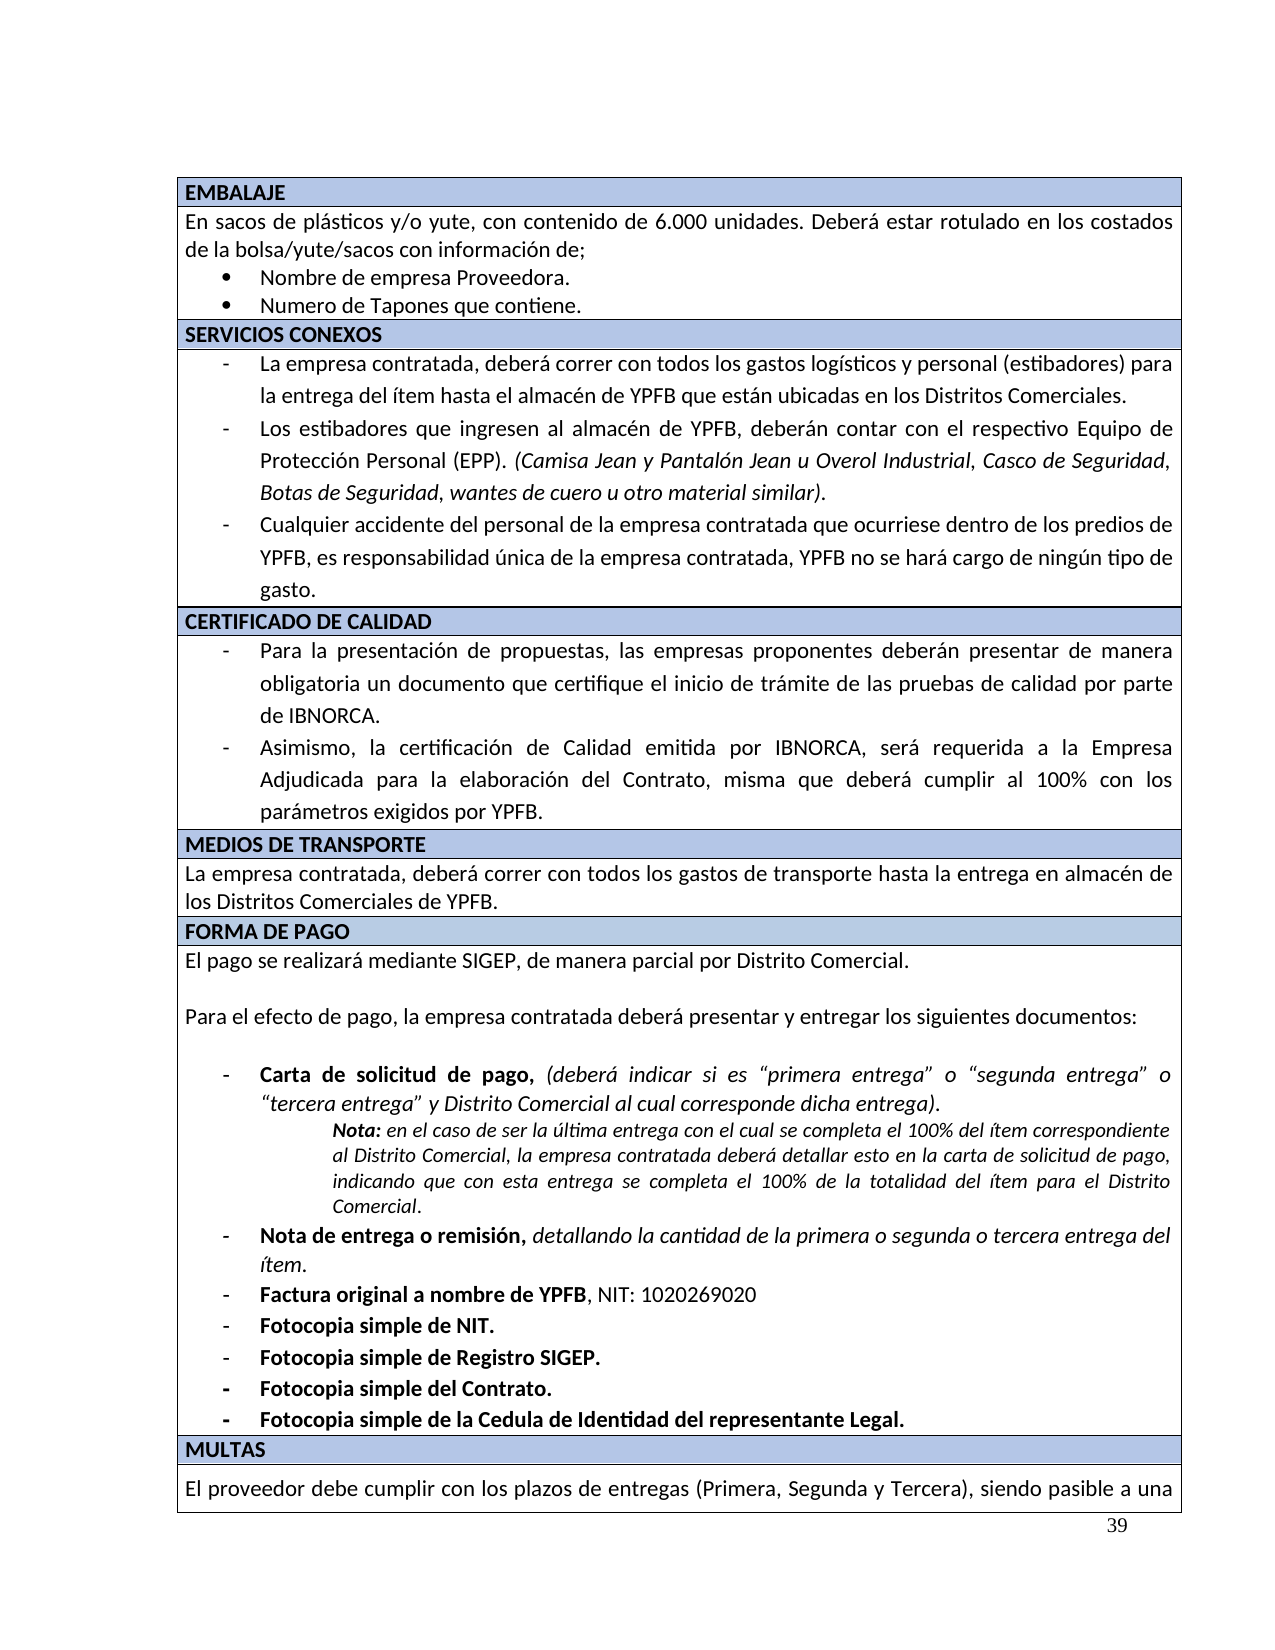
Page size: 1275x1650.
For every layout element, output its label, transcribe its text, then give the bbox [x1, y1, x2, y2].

table_cell Para la presentación de propuestas, las empresas proponentes deberán presentar de manera obligatoria un documento que certifique el inicio de trámite de las pruebas de calidad por parte de IBNORCA. Asimismo, la certificación de Calidad emitida por IBNORCA, será requerida a la Empresa Adjudicada para la elaboración del Contrato, misma que deberá cumplir al 100% con los parámetros exigidos por YPFB. [178, 636, 1181, 829]
table_cell MULTAS [178, 1436, 1181, 1463]
table_cell SERVICIOS CONEXOS [178, 320, 1181, 348]
table_cell EMBALAJE [178, 178, 1181, 206]
table_cell La empresa contratada, deberá correr con todos los gastos de transporte hasta la entrega en almacén de los Distritos Comerciales de YPFB. [178, 859, 1181, 916]
table_cell En sacos de plásticos y/o yute, con contenido de 6.000 unidades. Deberá estar rotulado en los costados de la bolsa/yute/sacos con información de; Nombre de empresa Proveedora. Numero de Tapones que contiene. [178, 207, 1181, 319]
table_cell El pago se realizará mediante SIGEP, de manera parcial por Distrito Comercial. Para el efecto de pago, la empresa contratada deberá presentar y entregar los siguientes documentos: Carta de solicitud de pago, (deberá indicar si es “primera entrega” o “segunda entrega” o “tercera entrega” y Distrito Comercial al cual corresponde dicha entrega). Nota: en el caso de ser la última entrega con el cual se completa el 100% del ítem correspondiente al Distrito Comercial, la empresa contratada deberá detallar esto en la carta de solicitud de pago, indicando que con esta entrega se completa el 100% de la totalidad del ítem para el Distrito Comercial. Nota de entrega o remisión, detallando la cantidad de la primera o segunda o tercera entrega del ítem. Factura original a nombre de YPFB, NIT: 1020269020 Fotocopia simple de NIT. Fotocopia simple de Registro SIGEP. Fotocopia simple del Contrato. Fotocopia simple de la Cedula de Identidad del representante Legal. [178, 946, 1181, 1434]
table_cell MEDIOS DE TRANSPORTE [178, 830, 1181, 858]
table_cell La empresa contratada, deberá correr con todos los gastos logísticos y personal (estibadores) para la entrega del ítem hasta el almacén de YPFB que están ubicadas en los Distritos Comerciales. Los estibadores que ingresen al almacén de YPFB, deberán contar con el respectivo Equipo de Protección Personal (EPP). (Camisa Jean y Pantalón Jean u Overol Industrial, Casco de Seguridad, Botas de Seguridad, wantes de cuero u otro material similar). Cualquier accidente del personal de la empresa contratada que ocurriese dentro de los predios de YPFB, es responsabilidad única de la empresa contratada, YPFB no se hará cargo de ningún tipo de gasto. [178, 350, 1181, 606]
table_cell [178, 1465, 1181, 1512]
table_cell CERTIFICADO DE CALIDAD [178, 608, 1181, 635]
table_cell FORMA DE PAGO [178, 917, 1181, 945]
